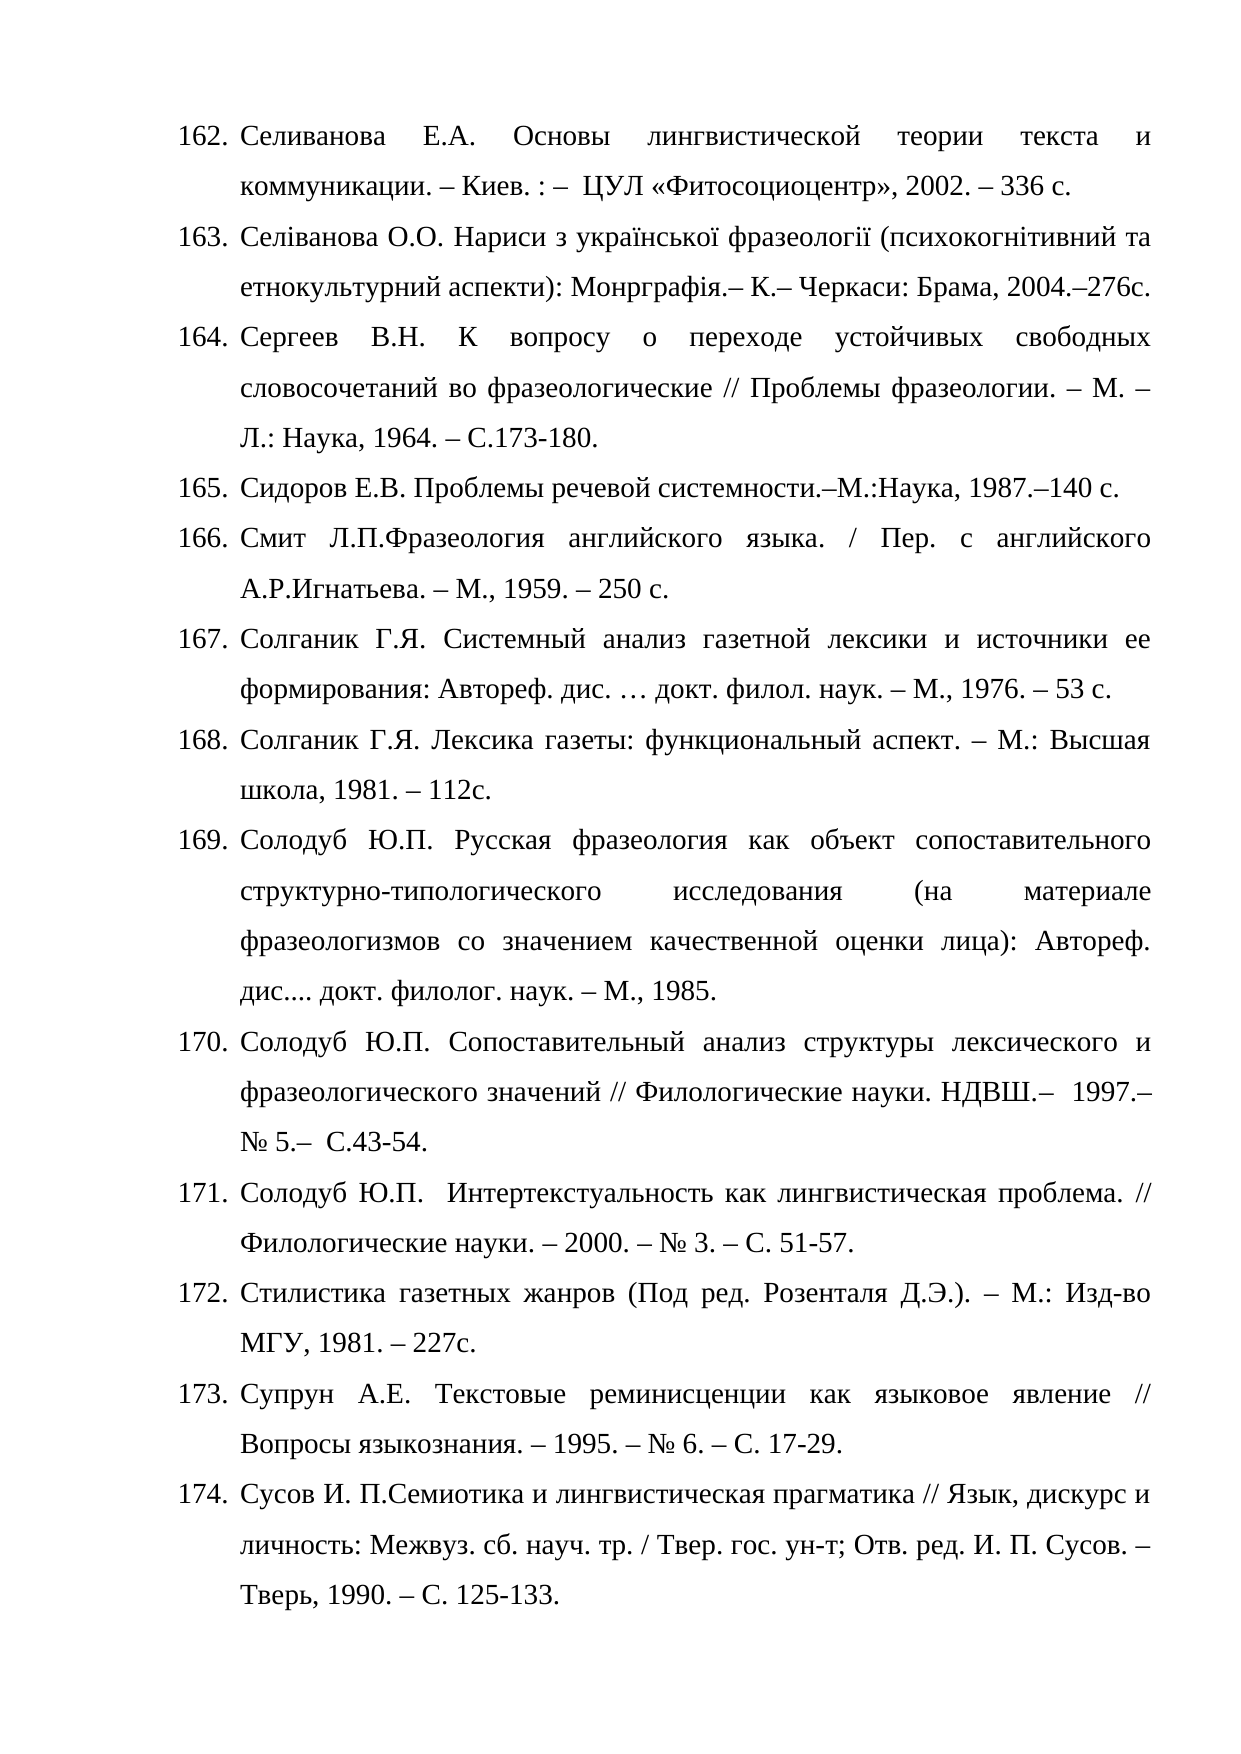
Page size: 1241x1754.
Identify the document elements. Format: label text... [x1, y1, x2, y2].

list Сусов И. П.Семиотика и лингвистическая прагматика // Язык, дискурс и личность: Межвуз. сб. науч. тр. / Твер. гос. ун-т; Отв. ред. И. П. Сусов. – Тверь, 1990. – С. 125-133. [177, 1477, 1152, 1611]
list Солганик Г.Я. Лексика газеты: функциональный аспект. – М.: Высшая школа, 1981. – 112с. [177, 722, 1152, 806]
list Солодуб Ю.П. Русская фразеология как объект сопоставительного структурно-типологического исследования (на материале фразеологизмов со значением качественной оценки лица): Автореф. дис.... докт. филолог. наук. – М., 1985. [177, 822, 1152, 1007]
list Солодуб Ю.П. Сопоставительный анализ структуры лексического и фразеологического значений // Филологические науки. НДВШ.– 1997.– № 5.– С.43-54. [177, 1024, 1152, 1158]
list Солодуб Ю.П. Интертекстуальность как лингвистическая проблема. // Филологические науки. – 2000. – № 3. – C. 51-57. [177, 1175, 1152, 1258]
list Супрун А.Е. Текстовые реминисценции как языковое явление // Вопросы языкознания. – 1995. – № 6. – С. 17-29. [177, 1376, 1152, 1460]
list Стилистика газетных жанров (Под ред. Розенталя Д.Э.). – М.: Изд-во МГУ, 1981. – 227с. [177, 1275, 1152, 1359]
list Cмит Л.П.Фразеология английского языка. / Пер. с английского А.Р.Игнатьева. – М., 1959. – 250 c. [177, 521, 1152, 604]
list Солганик Г.Я. Системный анализ газетной лексики и источники ее формирования: Автореф. дис. … докт. филол. наук. – М., 1976. – 53 с. [177, 621, 1152, 705]
list Селиванова Е.А. Основы лингвистической теории текста и коммуникации. – Киев. : – ЦУЛ «Фитосоциоцентр», 2002. – 336 с. [177, 118, 1152, 202]
list Сергеев В.Н. К вопросу о переходе устойчивых свободных словосочетаний во фразеологические // Проблемы фразеологии. – М. – Л.: Наука, 1964. – С.173-180. [177, 319, 1152, 453]
list Селіванова О.О. Нариси з української фразеології (психокогнітивний та етнокультурний аспекти): Монрграфія.– К.– Черкаси: Брама, 2004.–276с. [177, 219, 1152, 303]
list Cидоров Е.В. Проблемы речевой системности.–М.:Наука, 1987.–140 с. [177, 470, 1152, 504]
